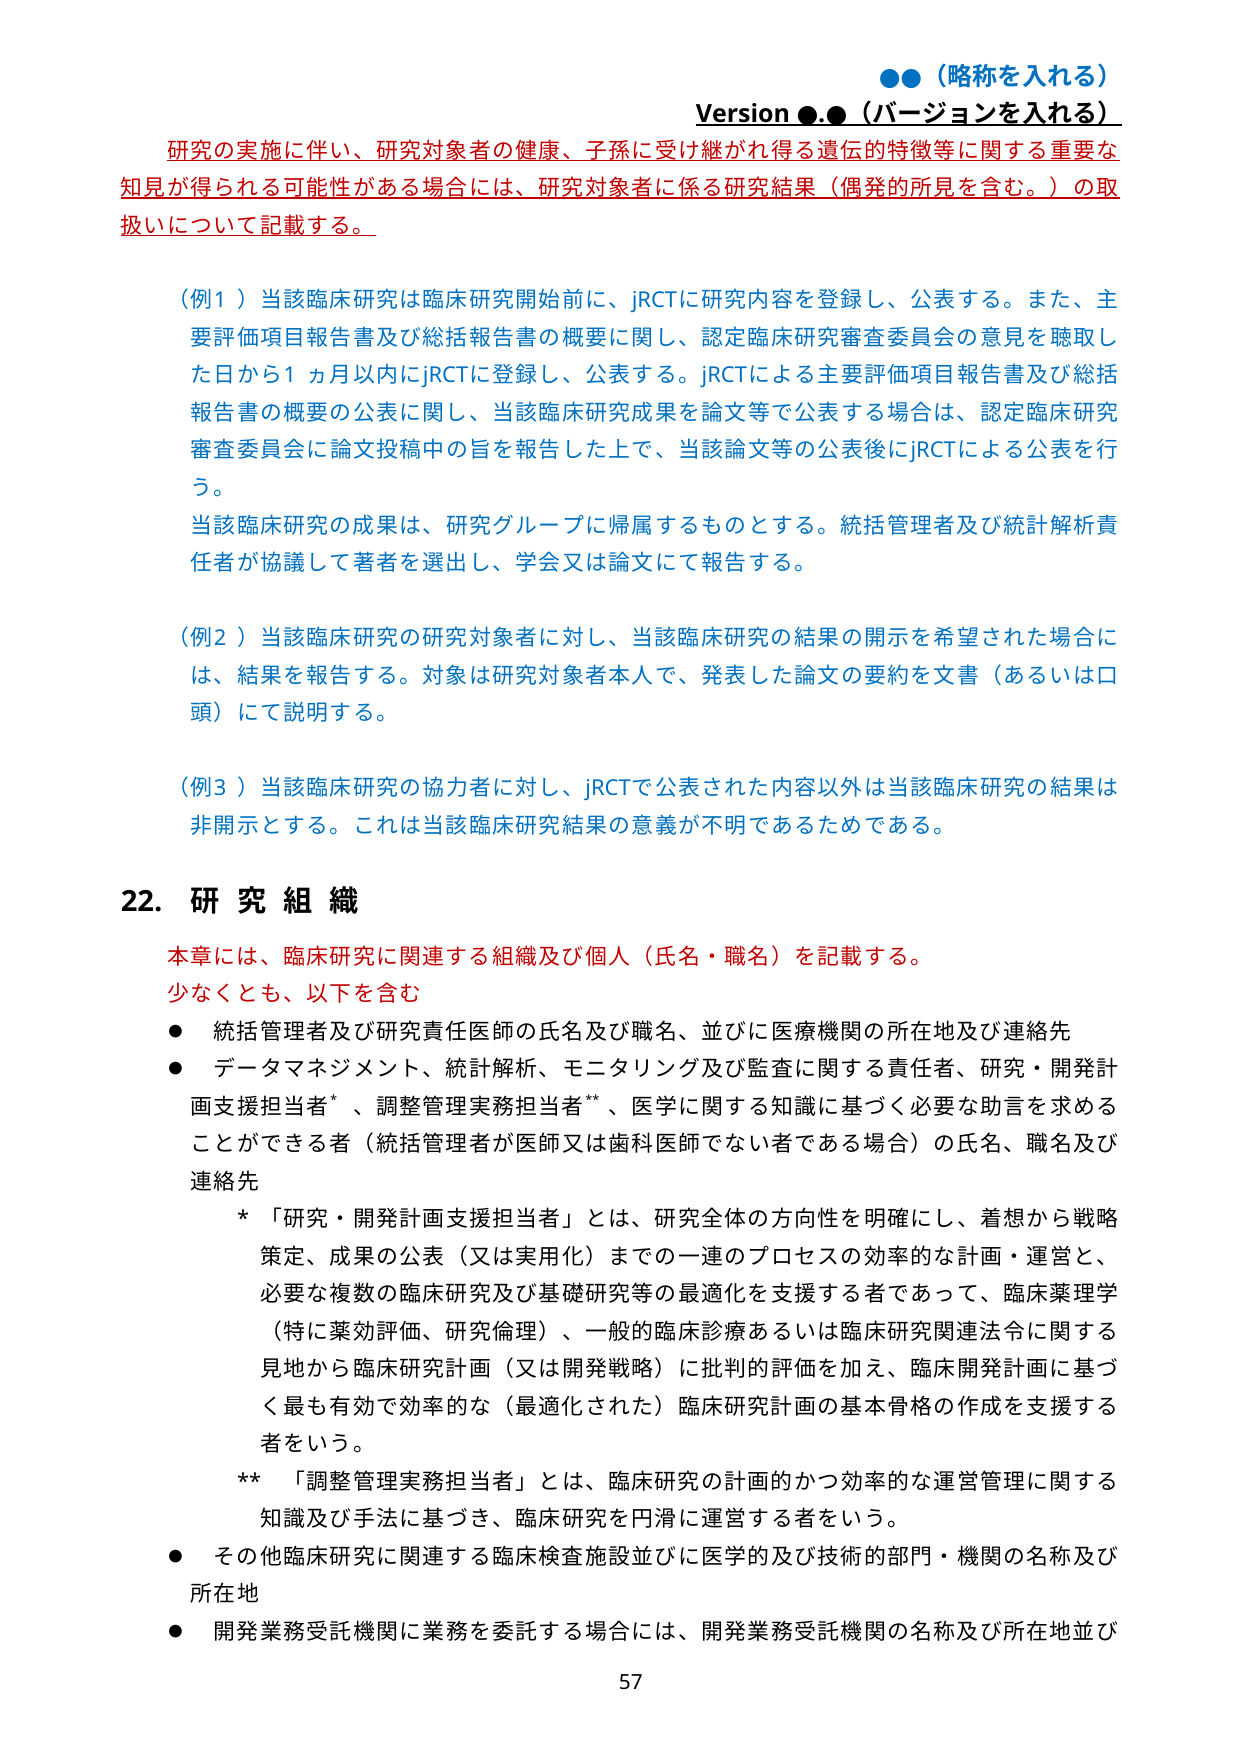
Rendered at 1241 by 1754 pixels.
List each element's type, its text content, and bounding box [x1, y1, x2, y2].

text （例2）当該臨床研究の研究対象者に対し、当該臨床研究の結果の開示を希望された場合には、結果を報告する。対象は研究対象者本人で、発表した論文の要約を文書（あるいは口頭）にて説明する。 [144, 617, 1119, 730]
text ** 「調整管理実務担当者」とは、臨床研究の計画的かつ効率的な運営管理に関する知識及び手法に基づき、臨床研究を円滑に運営する者をいう。 [217, 1461, 1119, 1536]
text * 「研究・開発計画支援担当者」とは、研究全体の方向性を明確にし、着想から戦略策定、成果の公表（又は実用化）までの一連のプロセスの効率的な計画・運営と、必要な複数の臨床研究及び基礎研究等の最適化を支援する者であって、臨床薬理学（特に薬効評価、研究倫理）、一般的臨床診療あるいは臨床研究関連法令に関する見地から臨床研究計画（又は開発戦略）に批判的評価を加え、臨床開発計画に基づく最も有効で効率的な（最適化された）臨床研究計画の基本骨格の作成を支援する者をいう。 [217, 1198, 1119, 1461]
text 当該臨床研究の成果は、研究グループに帰属するものとする。統括管理者及び統計解析責任者が協議して著者を選出し、学会又は論文にて報告する。 [167, 505, 1119, 580]
text 研究の実施に伴い、研究対象者の健康、子孫に受け継がれ得る遺伝的特徴等に関する重要な知見が得られる可能性がある場合には、研究対象者に係る研究結果（偶発的所見を含む。）の取扱いについて記載する。 [121, 130, 1119, 197]
text 本章には、臨床研究に関連する組織及び個人（氏名・職名）を記載する。 [121, 936, 1119, 973]
text 研究の実施に伴い、研究対象者の健康、子孫に受け継がれ得る遺伝的特徴等に関する重要な知見が得られる可能性がある場合には、研究対象者に係る研究結果（偶発的所見を含む。）の取扱いについて記載する。 [121, 199, 1119, 242]
subtitle 22. 研究組織 [121, 861, 1119, 936]
text （例3）当該臨床研究の協力者に対し、jRCTで公表された内容以外は当該臨床研究の結果は非開示とする。これは当該臨床研究結果の意義が不明であるためである。 [144, 767, 1119, 842]
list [144, 1611, 1119, 1648]
text （例1）当該臨床研究は臨床研究開始前に、jRCTに研究内容を登録し、公表する。また、主要評価項目報告書及び総括報告書の概要に関し、認定臨床研究審査委員会の意見を聴取した日から1ヵ月以内にjRCTに登録し、公表する。jRCTによる主要評価項目報告書及び総括報告書の概要の公表に関し、当該臨床研究成果を論文等で公表する場合は、認定臨床研究審査委員会に論文投稿中の旨を報告した上で、当該論文等の公表後にjRCTによる公表を行う。 [144, 280, 1119, 505]
text 少なくとも、以下を含む [121, 973, 1119, 1011]
list その他臨床研究に関連する臨床検査施設並びに医学的及び技術的部門・機関の名称及び所在地 [144, 1536, 1119, 1611]
list データマネジメント、統計解析、モニタリング及び監査に関する責任者、研究・開発計画支援担当者*、調整管理実務担当者**、医学に関する知識に基づく必要な助言を求めることができる者（統括管理者が医師又は歯科医師でない者である場合）の氏名、職名及び連絡先 [144, 1048, 1119, 1198]
list 統括管理者及び研究責任医師の氏名及び職名、並びに医療機関の所在地及び連絡先 [144, 1011, 1119, 1048]
